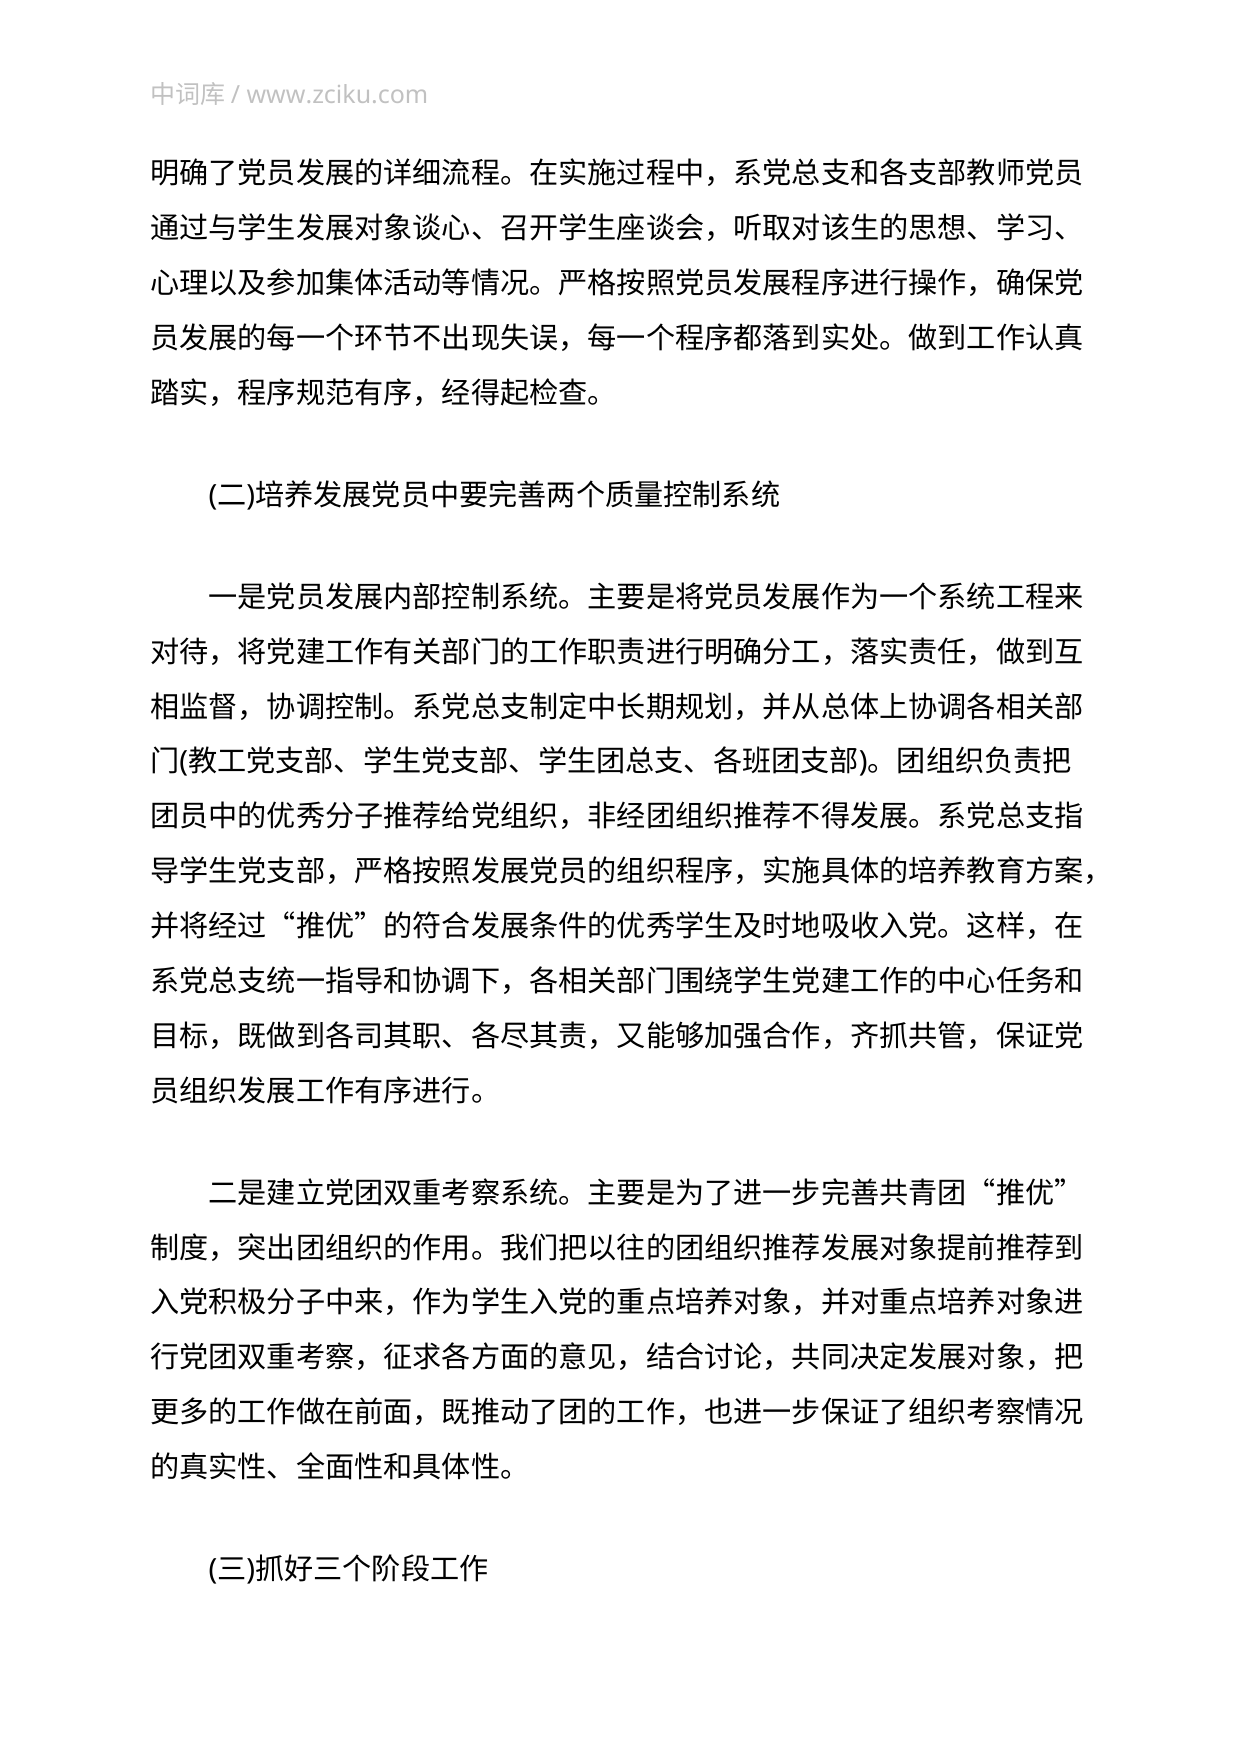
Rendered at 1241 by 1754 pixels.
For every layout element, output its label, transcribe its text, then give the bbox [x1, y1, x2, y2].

text 一是党员发展内部控制系统。主要是将党员发展作为一个系统工程来对待，将党建工作有关部门的工作职责进行明确分工，落实责任，做到互相监督，协调控制。系党总支制定中长期规划，并从总体上协调各相关部门(教工党支部、学生党支部、学生团总支、各班团支部)。团组织负责把团员中的优秀分子推荐给党组织，非经团组织推荐不得发展。系党总支指导学生党支部，严格按照发展党员的组织程序，实施具体的培养教育方案，并将经过“推优”的符合发展条件的优秀学生及时地吸收入党。这样，在系党总支统一指导和协调下，各相关部门围绕学生党建工作的中心任务和目标，既做到各司其职、各尽其责，又能够加强合作，齐抓共管，保证党员组织发展工作有序进行。 [150, 573, 1090, 1110]
text 二是建立党团双重考察系统。主要是为了进一步完善共青团“推优”制度，突出团组织的作用。我们把以往的团组织推荐发展对象提前推荐到入党积极分子中来，作为学生入党的重点培养对象，并对重点培养对象进行党团双重考察，征求各方面的意见，结合讨论，共同决定发展对象，把更多的工作做在前面，既推动了团的工作，也进一步保证了组织考察情况的真实性、全面性和具体性。 [150, 1169, 1090, 1486]
text (二)培养发展党员中要完善两个质量控制系统 [150, 471, 1090, 514]
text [150, 150, 1090, 412]
text (三)抓好三个阶段工作 [150, 1546, 1090, 1588]
